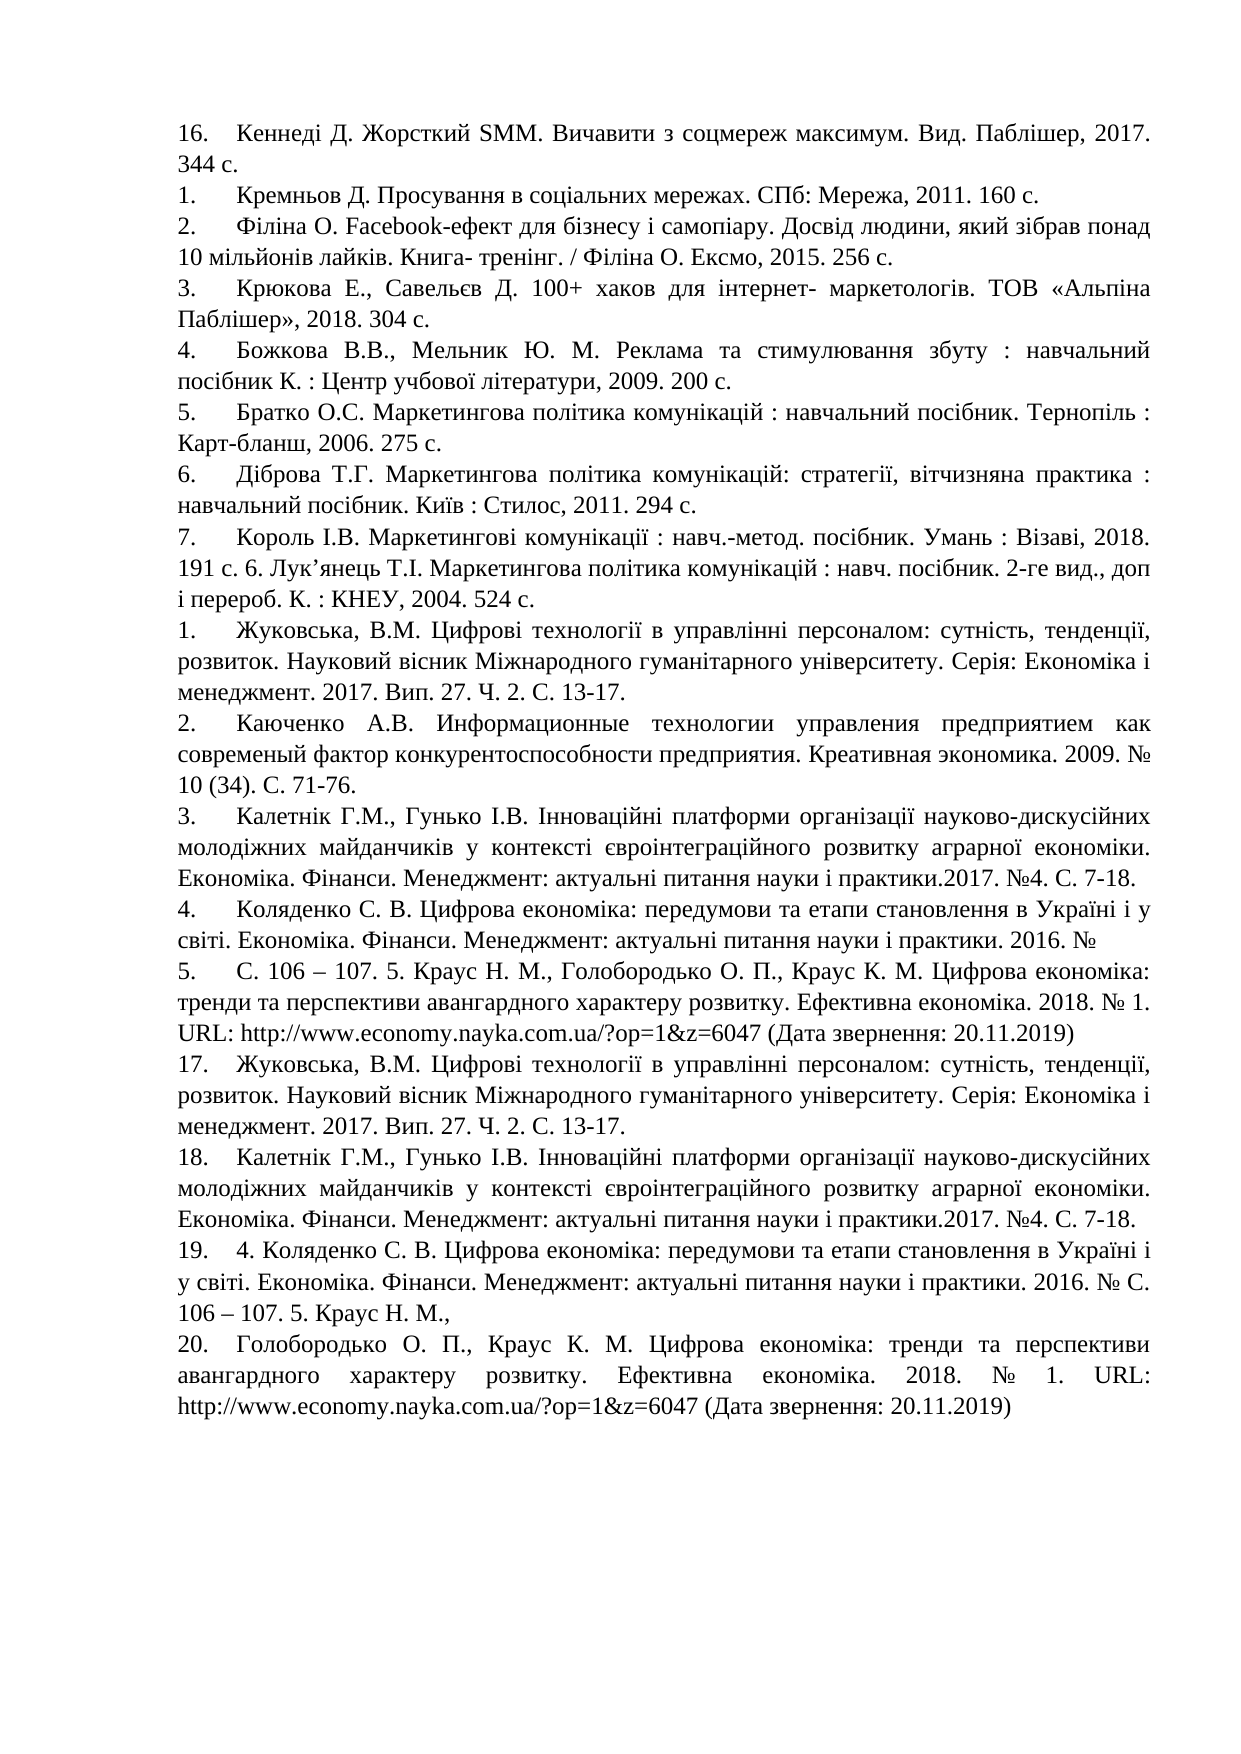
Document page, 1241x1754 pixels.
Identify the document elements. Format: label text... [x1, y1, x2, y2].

list Голобородько О. П., Краус К. М. Цифрова економіка: тренди та перспективи авангардного характеру розвитку. Ефективна економіка. 2018. № 1. URL: http://www.economy.nayka.com.ua/?op=1&z=6047 (Дата звернення: 20.11.2019) [177, 1329, 1152, 1419]
list Крюкова Е., Савельєв Д. 100+ хаков для інтернет- маркетологів. ТОВ «Альпіна Паблішер», 2018. 304 с. [177, 273, 1152, 333]
list Калетнік Г.М., Гунько І.В. Інноваційні платформи організації науково-дискусійних молодіжних майданчиків у контексті євроінтеграційного розвитку аграрної економіки. Економіка. Фінанси. Менеджмент: актуальні питання науки і практики.2017. №4. С. 7-18. [177, 801, 1152, 892]
list Кремньов Д. Просування в соціальних мережах. СПб: Мережа, 2011. 160 с. [177, 180, 1152, 209]
list С. 106 – 107. 5. Краус Н. М., Голобородько О. П., Краус К. М. Цифрова економіка: тренди та перспективи авангардного характеру розвитку. Ефективна економіка. 2018. № 1. URL: http://www.economy.nayka.com.ua/?op=1&z=6047 (Дата звернення: 20.11.2019) [177, 956, 1152, 1047]
list Калетнік Г.М., Гунько І.В. Інноваційні платформи організації науково-дискусійних молодіжних майданчиків у контексті євроінтеграційного розвитку аграрної економіки. Економіка. Фінанси. Менеджмент: актуальні питання науки і практики.2017. №4. С. 7-18. [177, 1142, 1152, 1233]
list Діброва Т.Г. Маркетингова політика комунікацій: стратегії, вітчизняна практика : навчальний посібник. Київ : Стилос, 2011. 294 с. [177, 459, 1152, 519]
list 4. Коляденко С. В. Цифрова економіка: передумови та етапи становлення в Україні і у світі. Економіка. Фінанси. Менеджмент: актуальні питання науки і практики. 2016. № С. 106 – 107. 5. Краус Н. М., [177, 1236, 1152, 1326]
list Король І.В. Маркетингові комунікації : навч.-метод. посібник. Умань : Візаві, 2018. 191 с. 6. Лук’янець Т.І. Маркетингова політика комунікацій : навч. посібник. 2-ге вид., доп і перероб. К. : КНЕУ, 2004. 524 с. [177, 522, 1152, 612]
list Божкова В.В., Мельник Ю. М. Реклама та стимулювання збуту : навчальний посібник К. : Центр учбової літератури, 2009. 200 с. [177, 335, 1152, 395]
list Каюченко А.В. Информационные технологии управления предприятием как современый фактор конкурентоспособности предприятия. Креативная экономика. 2009. № 10 (34). С. 71-76. [177, 708, 1152, 799]
list Жуковська, В.М. Цифрові технології в управлінні персоналом: сутність, тенденції, розвиток. Науковий вісник Міжнародного гуманітарного університету. Серія: Економіка і менеджмент. 2017. Вип. 27. Ч. 2. С. 13-17. [177, 615, 1152, 706]
list Філіна О. Facebook-ефект для бізнесу і самопіару. Досвід людини, який зібрав понад 10 мільйонів лайків. Книга- тренінг. / Філіна О. Ексмо, 2015. 256 с. [177, 211, 1152, 271]
list Жуковська, В.М. Цифрові технології в управлінні персоналом: сутність, тенденції, розвиток. Науковий вісник Міжнародного гуманітарного університету. Серія: Економіка і менеджмент. 2017. Вип. 27. Ч. 2. С. 13-17. [177, 1049, 1152, 1140]
list Коляденко С. В. Цифрова економіка: передумови та етапи становлення в Україні і у світі. Економіка. Фінанси. Менеджмент: актуальні питання науки і практики. 2016. № [177, 894, 1152, 954]
list Братко О.С. Маркетингова політика комунікацій : навчальний посібник. Тернопіль : Карт-бланш, 2006. 275 с. [177, 397, 1152, 457]
list Кеннеді Д. Жорсткий SMM. Вичавити з соцмереж максимум. Вид. Паблішер, 2017. 344 с. [177, 118, 1152, 178]
